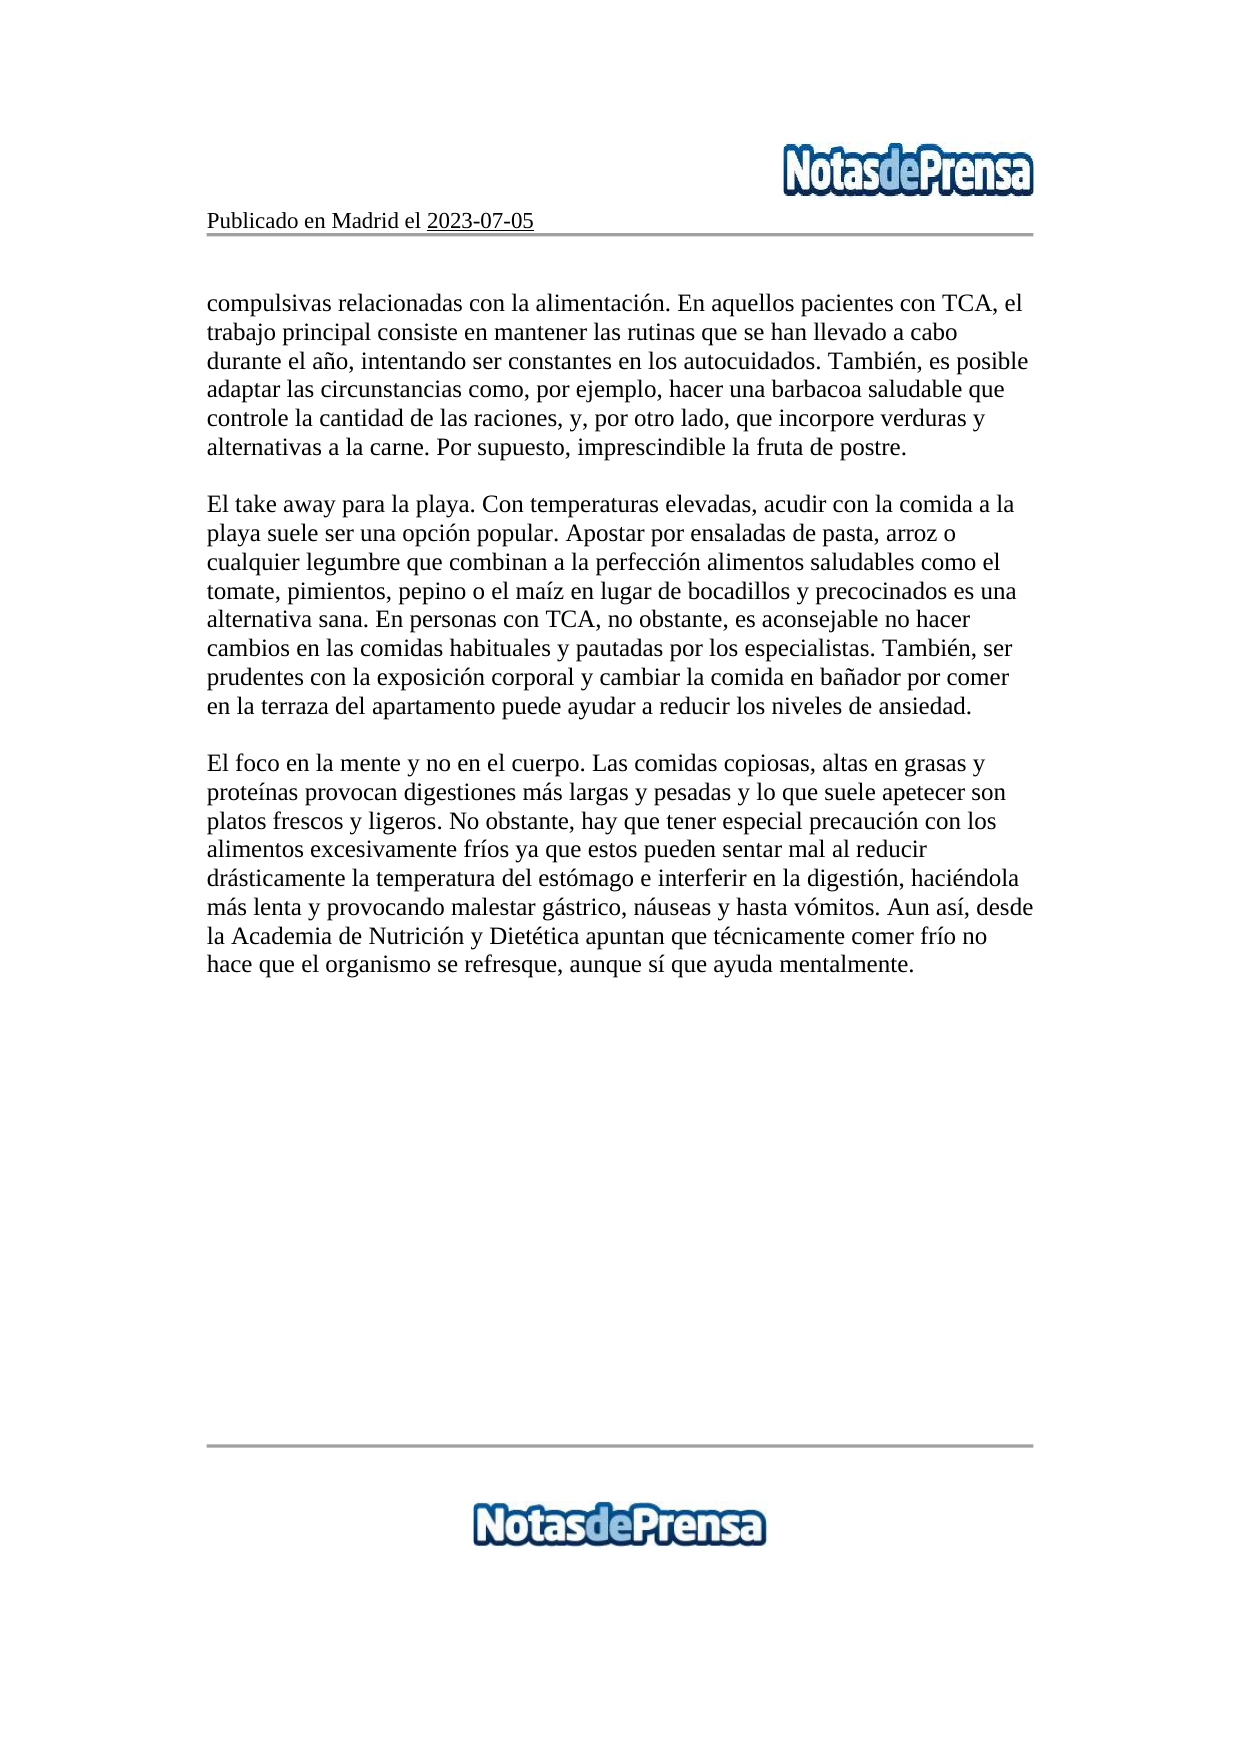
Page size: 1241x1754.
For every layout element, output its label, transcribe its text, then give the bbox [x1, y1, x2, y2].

picture [783, 142, 1034, 199]
picture [473, 1501, 767, 1548]
